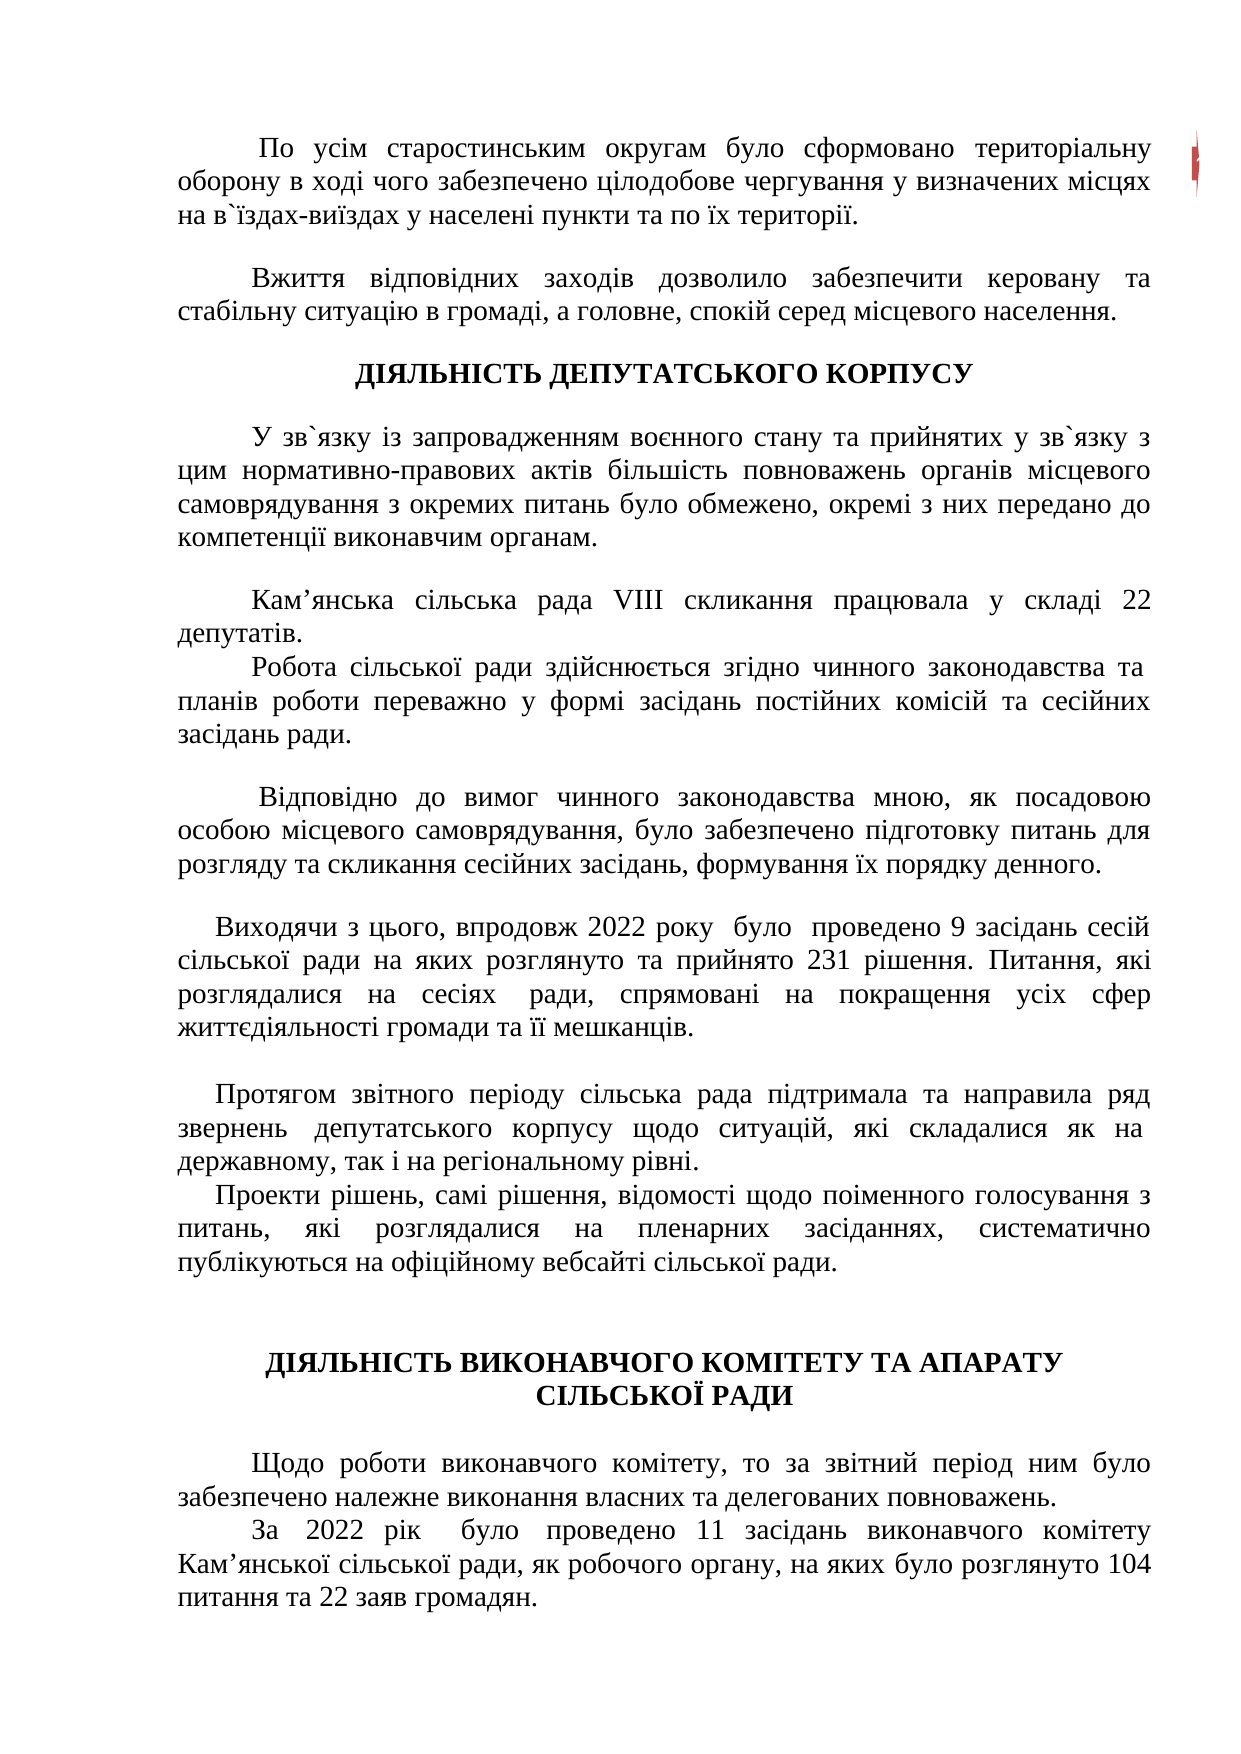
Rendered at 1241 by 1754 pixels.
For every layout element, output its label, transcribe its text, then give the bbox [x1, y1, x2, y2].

text По усім старостинським округам було сформовано територіальну оборону в ході чого забезпечено цілодобове чергування у визначених місцях на в`їздах-виїздах у населені пункти та по їх території. [177, 130, 1152, 231]
text ДІЯЛЬНІСТЬ ВИКОНАВЧОГО КОМІТЕТУ ТА АПАРАТУ СІЛЬСЬКОЇ РАДИ [177, 1345, 1152, 1412]
text За 2022 рік було проведено 11 засідань виконавчого комітету Кам’янської сільської ради, як робочого органу, на яких було розглянуто 104 питання та 22 заяв громадян. [177, 1512, 1152, 1613]
text Проекти рішень, самі рішення, відомості щодо поіменного голосування з питань, які розглядалися на пленарних засіданнях, систематично публікуються на офіційному вебсайті сільської ради. [177, 1177, 1152, 1278]
text Протягом звітного періоду сільська рада підтримала та направила ряд звернень депутатського корпусу щодо ситуацій, які складалися як на державному, так і на регіональному рівні. [177, 1076, 1152, 1177]
text Кам’янська сільська рада VІІI скликання працювала у складі 22 депутатів. [177, 582, 1152, 649]
text ДІЯЛЬНІСТЬ ДЕПУТАТСЬКОГО КОРПУСУ [177, 356, 1152, 389]
text Вжиття відповідних заходів дозволило забезпечити керовану та стабільну ситуацію в громаді, а головне, спокій серед місцевого населення. [177, 260, 1152, 327]
text Виходячи з цього, впродовж 2022 року було проведено 9 засідань сесій сільської ради на яких розглянуто та прийнято 231 рішення. Питання, які розглядалися на сесіях ради, спрямовані на покращення усіх сфер життєдіяльності громади та її мешканців. [177, 909, 1152, 1043]
text Робота сільської ради здійснюється згідно чинного законодавства та планів роботи переважно у формі засідань постійних комісій та сесійних засідань ради. [177, 649, 1152, 750]
text Щодо роботи виконавчого комітету, то за звітний період ним було забезпечено належне виконання власних та делегованих повноважень. [177, 1445, 1152, 1512]
text У зв`язку із запровадженням воєнного стану та прийнятих у зв`язку з цим нормативно-правових актів більшість повноважень органів місцевого самоврядування з окремих питань було обмежено, окремі з них передано до компетенції виконавчим органам. [177, 419, 1152, 553]
text Відповідно до вимог чинного законодавства мною, як посадовою особою місцевого самоврядування, було забезпечено підготовку питань для розгляду та скликання сесійних засідань, формування їх порядку денного. [177, 779, 1152, 879]
